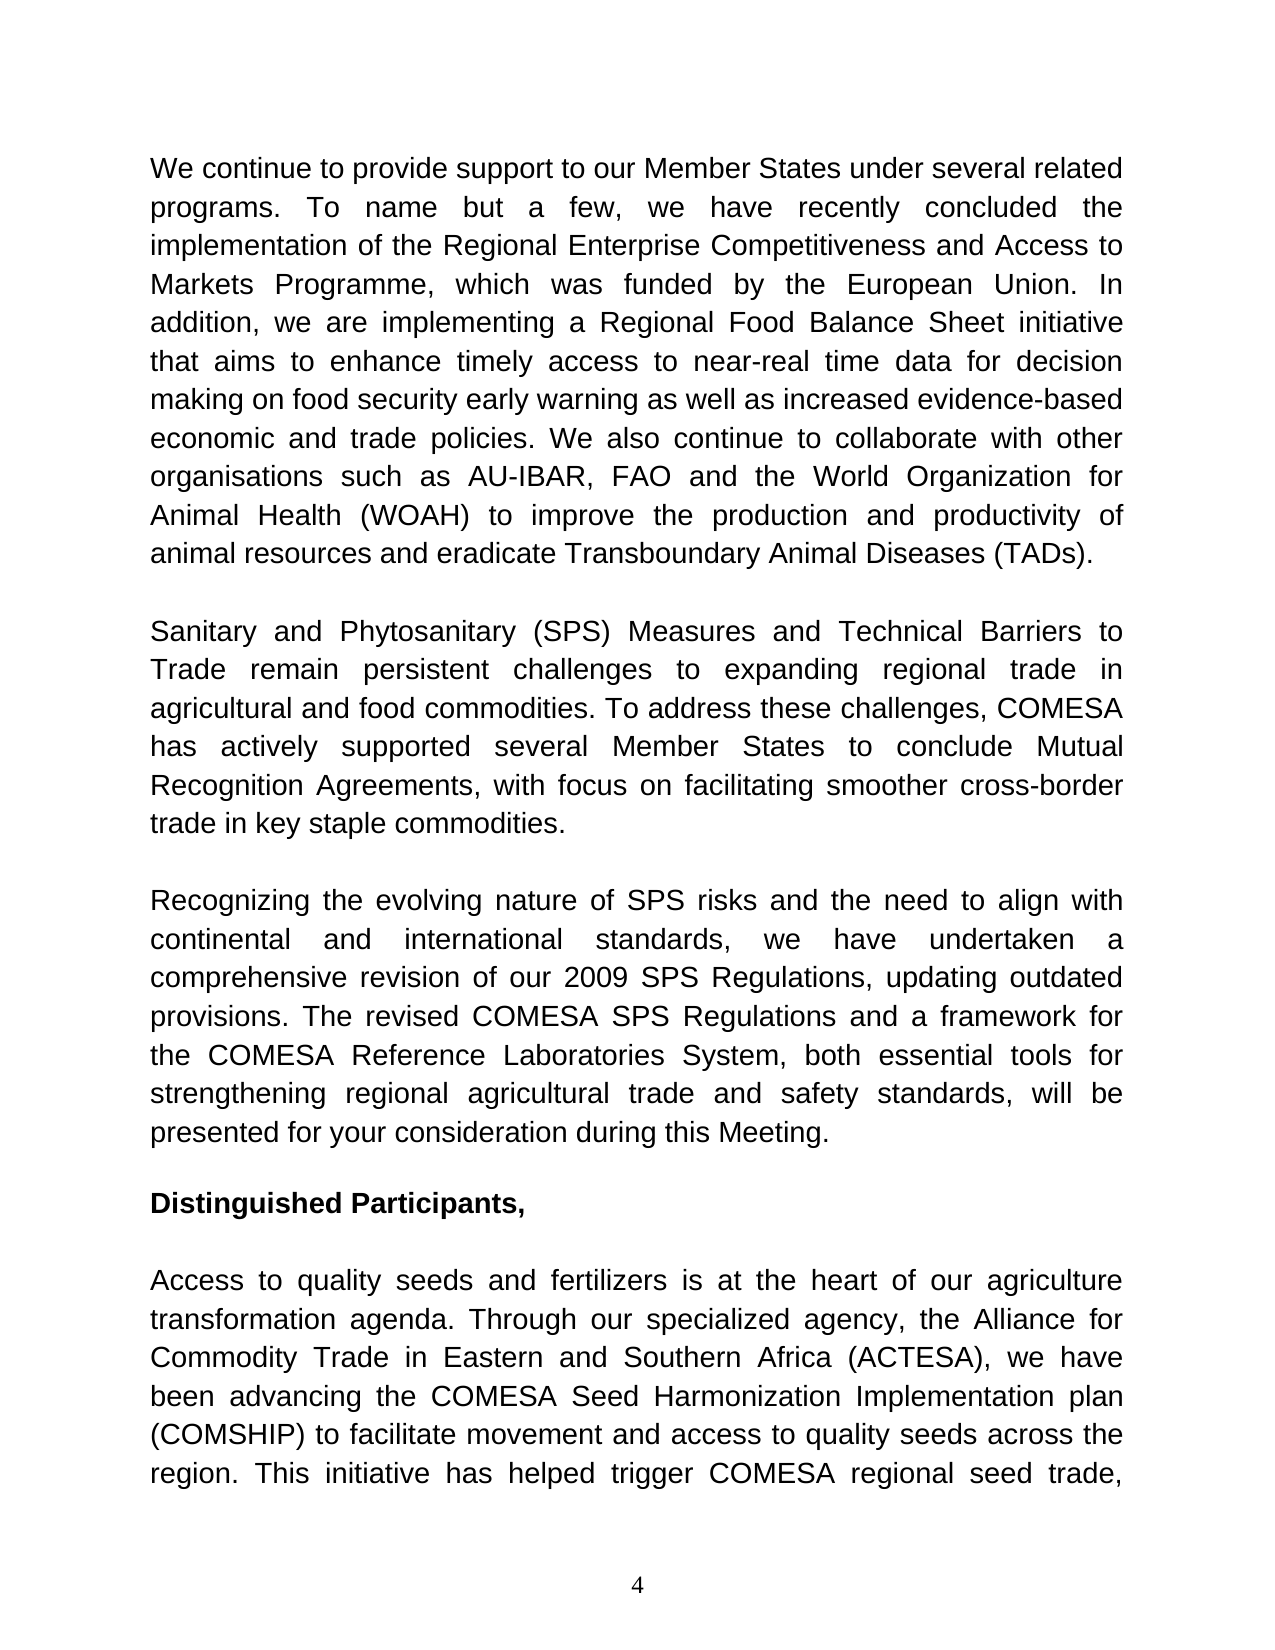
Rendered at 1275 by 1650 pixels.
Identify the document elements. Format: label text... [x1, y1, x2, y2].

text Recognizing the evolving nature of SPS risks and the need to align with continental and international standards, we have undertaken a comprehensive revision of our 2009 SPS Regulations, updating outdated provisions. The revised COMESA SPS Regulations and a framework for the COMESA Reference Laboratories System, both essential tools for strengthening regional agricultural trade and safety standards, will be presented for your consideration during this Meeting. [150, 883, 1125, 1148]
text Distinguished Participants, [150, 1186, 1125, 1220]
text We continue to provide support to our Member States under several related programs. To name but a few, we have recently concluded the implementation of the Regional Enterprise Competitiveness and Access to Markets Programme, which was funded by the European Union. In addition, we are implementing a Regional Food Balance Sheet initiative that aims to enhance timely access to near-real time data for decision making on food security early warning as well as increased evidence-based economic and trade policies. We also continue to collaborate with other organisations such as AU-IBAR, FAO and the World Organization for Animal Health (WOAH) to improve the production and productivity of animal resources and eradicate Transboundary Animal Diseases (TADs). [150, 151, 1125, 570]
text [150, 1263, 1125, 1489]
text Sanitary and Phytosanitary (SPS) Measures and Technical Barriers to Trade remain persistent challenges to expanding regional trade in agricultural and food commodities. To address these challenges, COMESA has actively supported several Member States to conclude Mutual Recognition Agreements, with focus on facilitating smoother cross-border trade in key staple commodities. [150, 613, 1125, 840]
